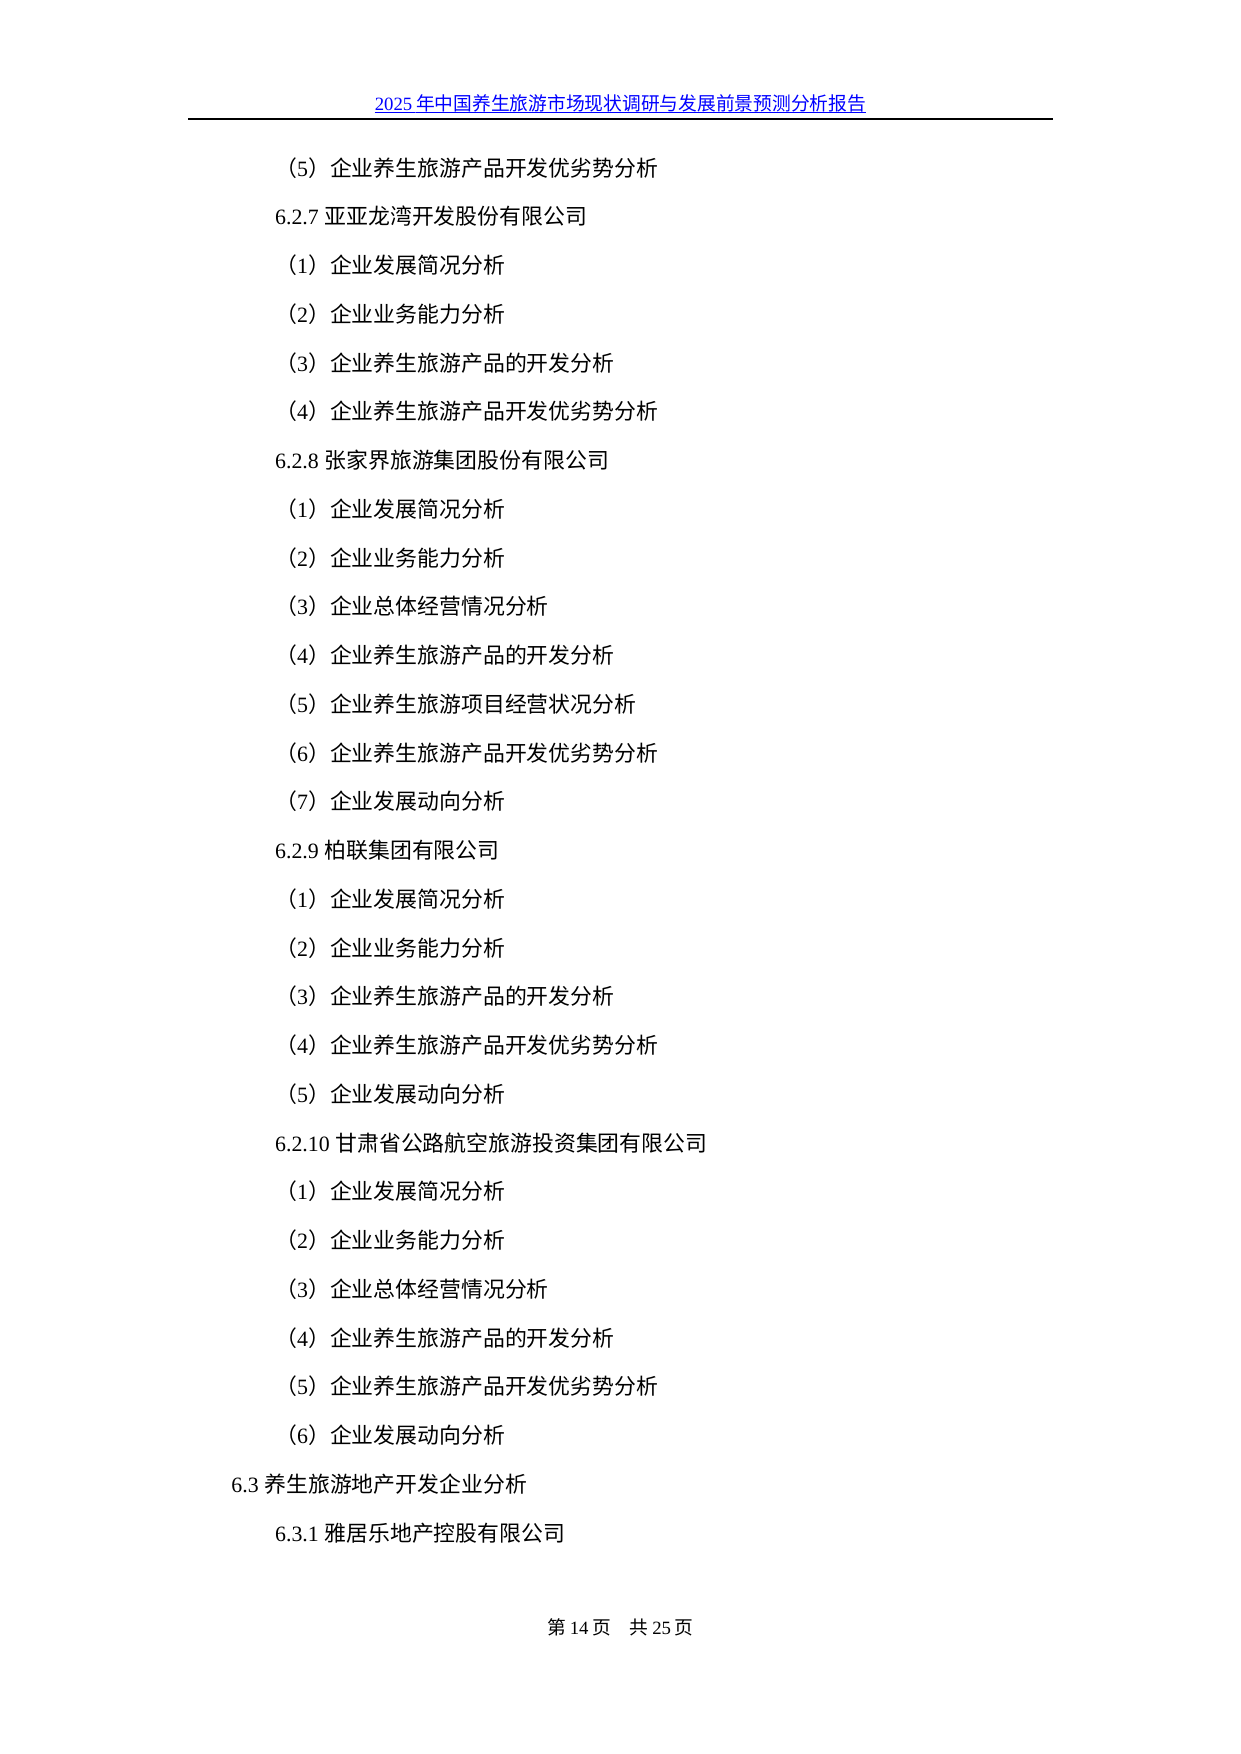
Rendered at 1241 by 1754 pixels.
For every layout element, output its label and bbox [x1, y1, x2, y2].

text [187, 150, 1053, 1548]
